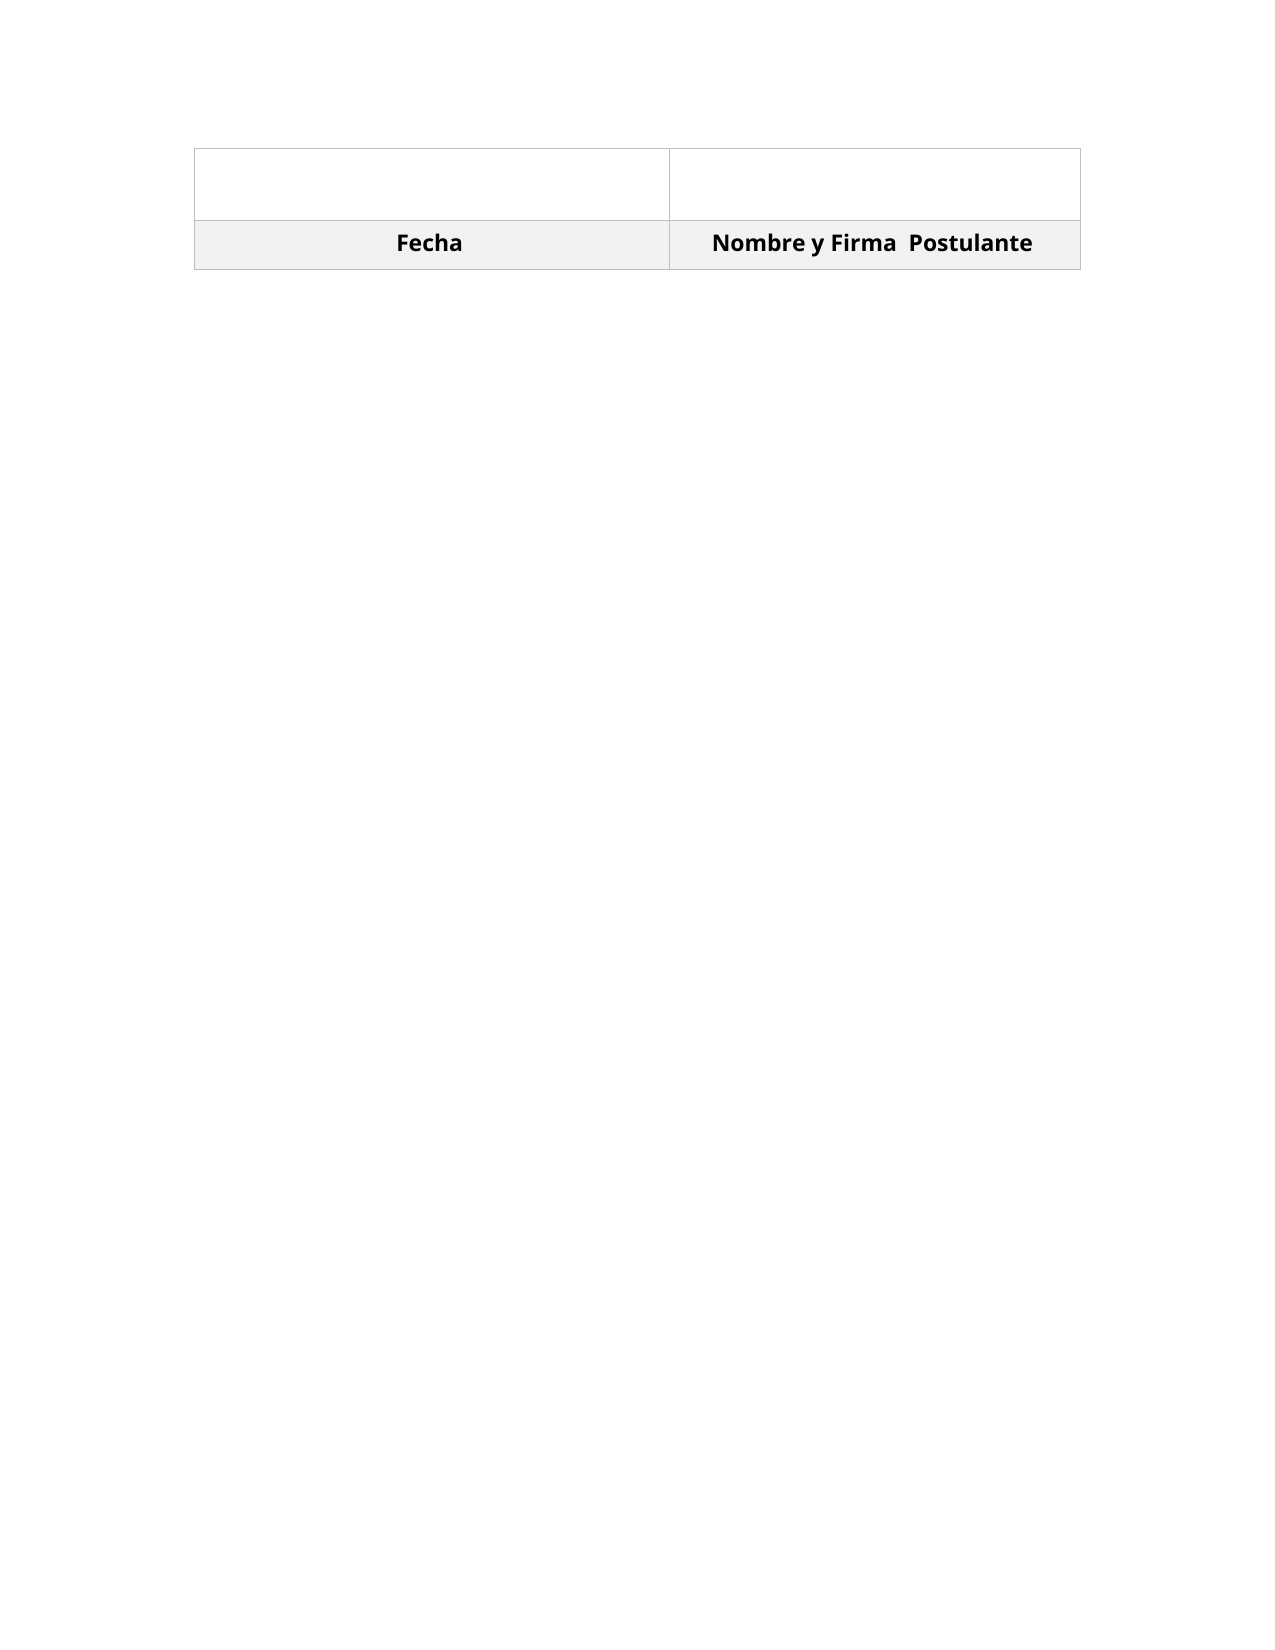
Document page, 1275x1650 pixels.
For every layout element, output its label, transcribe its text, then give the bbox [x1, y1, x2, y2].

table_header [670, 149, 1080, 220]
table_header [195, 149, 669, 220]
table_cell Fecha [195, 221, 669, 269]
table_cell Nombre y Firma Postulante [670, 221, 1080, 269]
